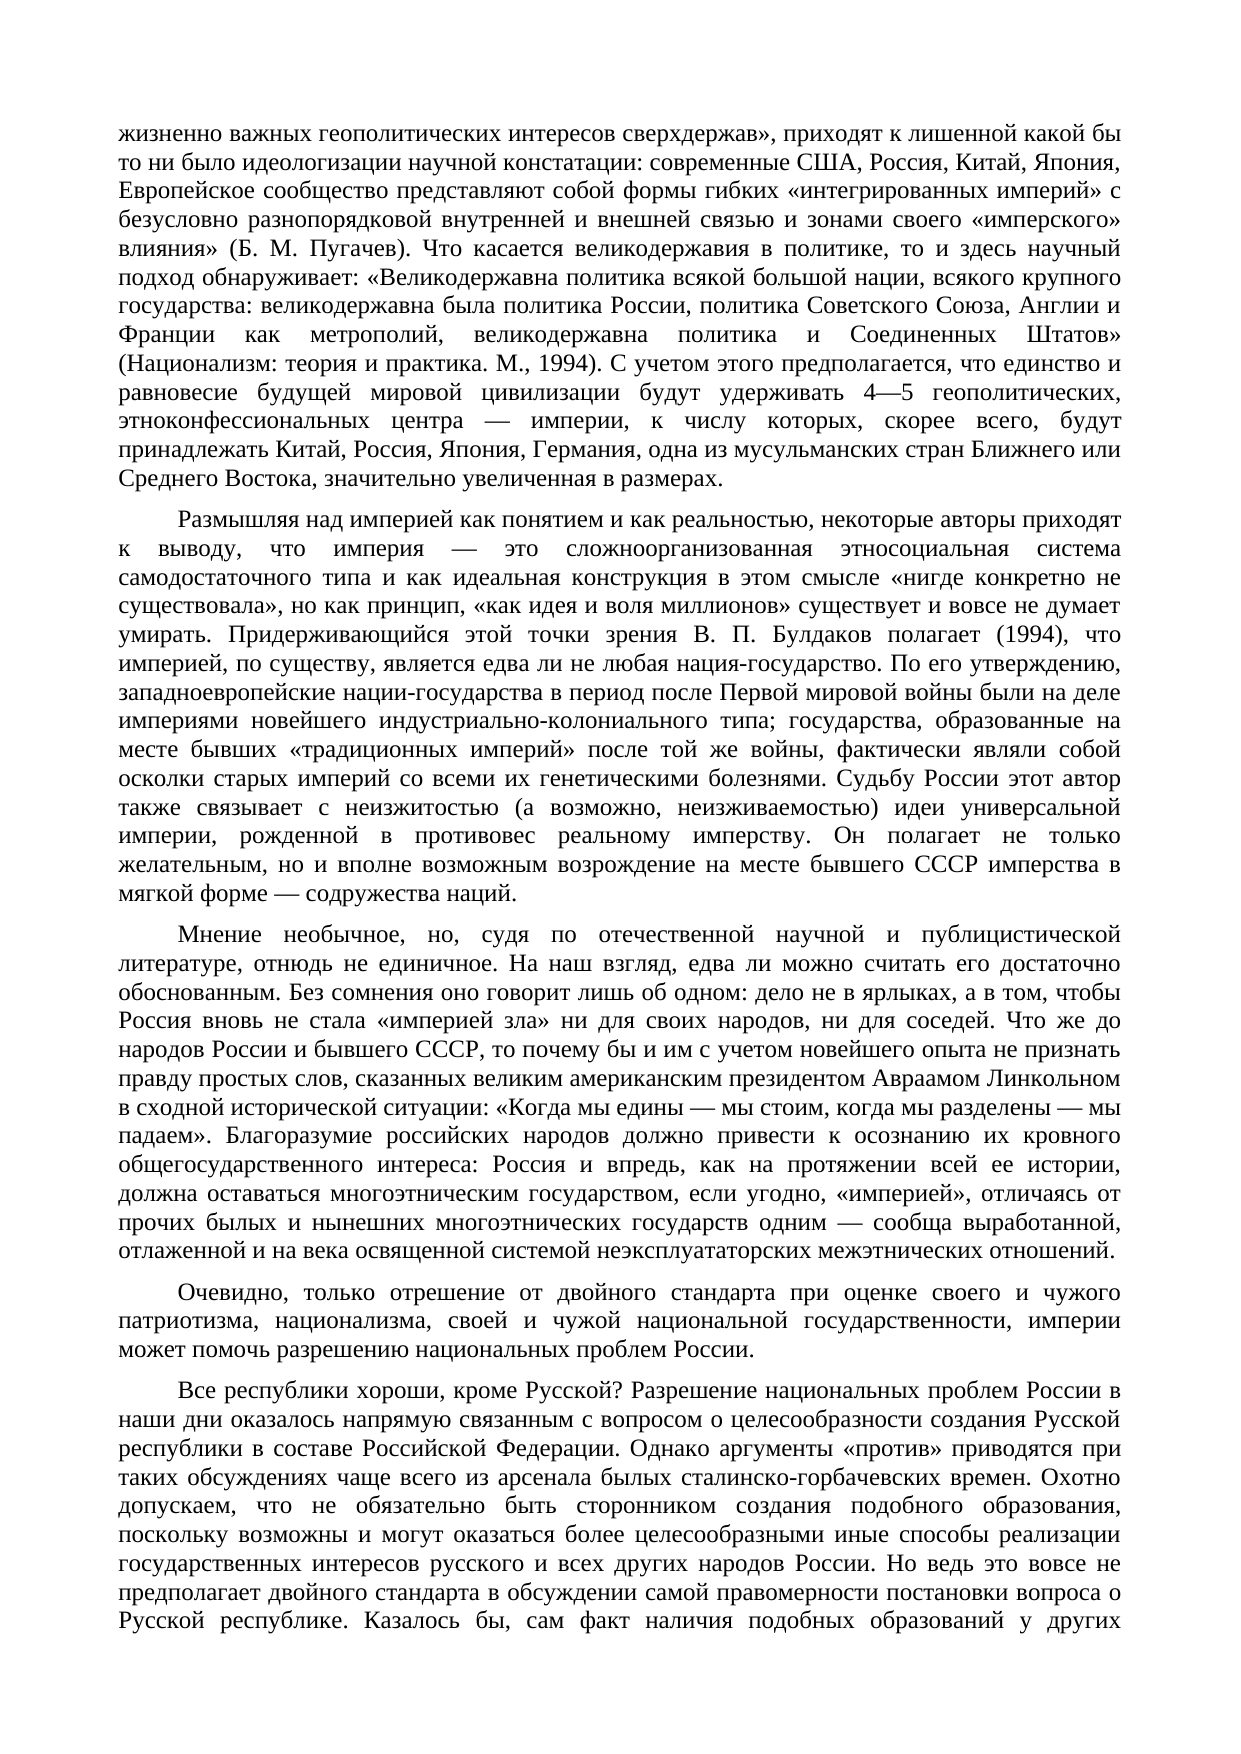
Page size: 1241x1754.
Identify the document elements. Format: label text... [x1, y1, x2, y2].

text Мнение необычное, но, судя по отечественной научной и публицистической литературе, отнюдь не единичное. На наш взгляд, едва ли можно считать его достаточно обоснованным. Без сомнения оно говорит лишь об одном: дело не в ярлыках, а в том, чтобы Россия вновь не стала «империей зла» ни для своих народов, ни для соседей. Что же до народов России и бывшего СССР, то почему бы и им с учетом новейшего опыта не признать правду простых слов, сказанных великим американским президентом Авраамом Линкольном в сходной исторической ситуации: «Когда мы едины — мы стоим, когда мы разделены — мы падаем». Благоразумие российских народов должно привести к осознанию их кровного общегосударственного интереса: Россия и впредь, как на протяжении всей ее истории, должна оставаться многоэтническим государством, если угодно, «империей», отличаясь от прочих былых и нынешних многоэтнических государств одним — сообща выработанной, отлаженной и на века освященной системой неэксплуататорских межэтнических отношений. [118, 919, 1122, 1264]
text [118, 118, 1122, 492]
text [118, 1376, 1122, 1634]
text Очевидно, только отрешение от двойного стандарта при оценке своего и чужого патриотизма, национализма, своей и чужой национальной государственности, империи может помочь разрешению национальных проблем России. [118, 1277, 1122, 1363]
text Размышляя над империей как понятием и как реальностью, некоторые авторы приходят к выводу, что империя — это сложноорганизованная этносоциальная система самодостаточного типа и как идеальная конструкция в этом смысле «нигде конкретно не существовала», но как принцип, «как идея и воля миллионов» существует и вовсе не думает умирать. Придерживающийся этой точки зрения В. П. Булдаков полагает (1994), что империей, по существу, является едва ли не любая нация-государство. По его утверждению, западноевропейские нации-государства в период после Первой мировой войны были на деле империями новейшего индустриально-колониального типа; государства, образованные на месте бывших «традиционных империй» после той же войны, фактически являли собой осколки старых империй со всеми их генетическими болезнями. Судьбу России этот автор также связывает с неизжитостью (а возможно, неизживаемостью) идеи универсальной империи, рожденной в противовес реальному имперству. Он полагает не только желательным, но и вполне возможным возрождение на месте бывшего СССР имперства в мягкой форме — содружества наций. [118, 504, 1122, 907]
